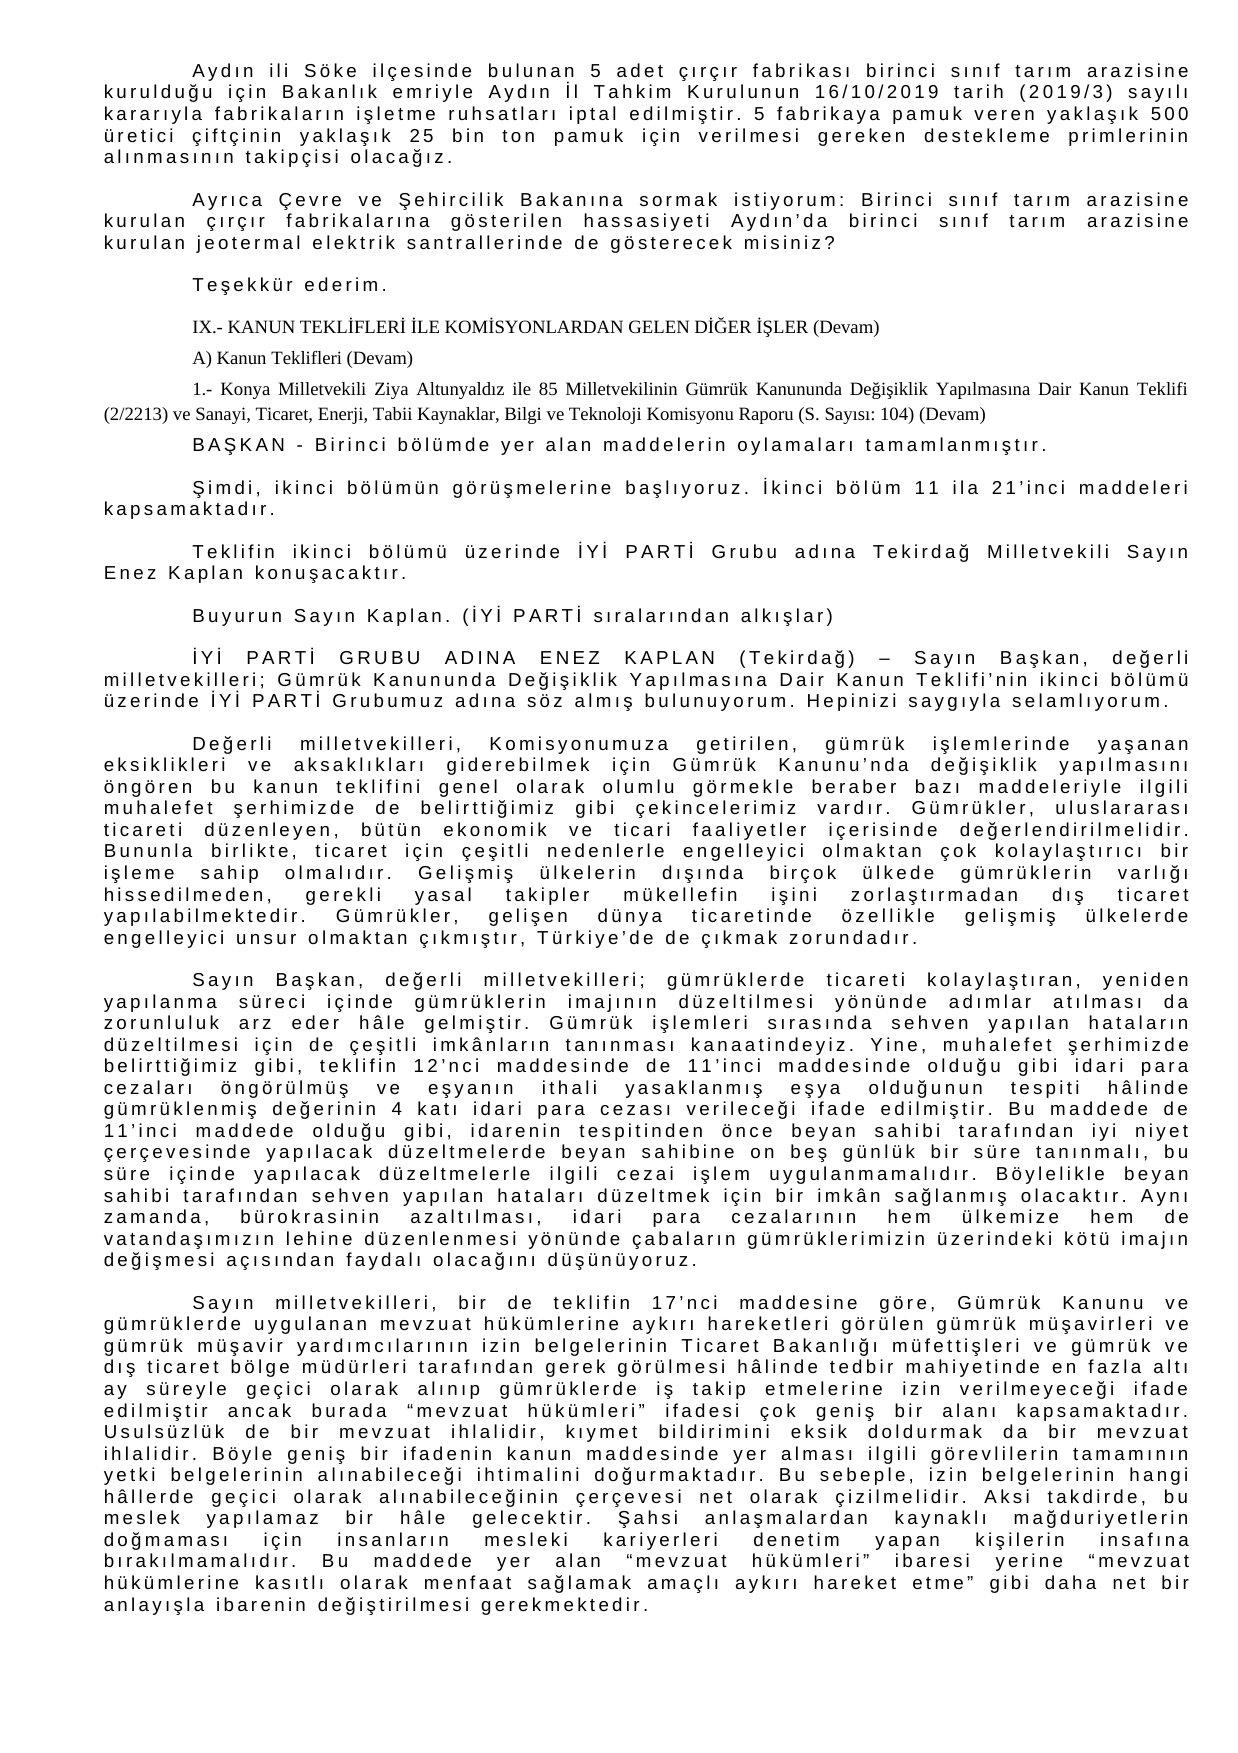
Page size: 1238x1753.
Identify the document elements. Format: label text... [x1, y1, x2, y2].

text Şimdi, ikinci bölümün görüşmelerine başlıyoruz. İkinci bölüm 11 ila 21’inci maddeleri kapsamaktadır. [103, 477, 1190, 520]
text BAŞKAN - Birinci bölümde yer alan maddelerin oylamaları tamamlanmıştır. [103, 434, 1190, 456]
text İYİ PARTİ GRUBU ADINA ENEZ KAPLAN (Tekirdağ) – Sayın Başkan, değerli milletvekilleri; Gümrük Kanununda Değişiklik Yapılmasına Dair Kanun Teklifi’nin ikinci bölümü üzerinde İYİ PARTİ Grubumuz adına söz almış bulunuyorum. Hepinizi saygıyla selamlıyorum. [103, 647, 1190, 712]
text A) Kanun Teklifleri (Devam) [103, 347, 1190, 369]
text Buyurun Sayın Kaplan. (İYİ PARTİ sıralarından alkışlar) [103, 604, 1190, 626]
text Teşekkür ederim. [103, 274, 1190, 295]
text IX.- KANUN TEKLİFLERİ İLE KOMİSYONLARDAN GELEN DİĞER İŞLER (Devam) [103, 316, 1190, 338]
text Aydın ili Söke ilçesinde bulunan 5 adet çırçır fabrikası birinci sınıf tarım arazisine kurulduğu için Bakanlık emriyle Aydın İl Tahkim Kurulunun 16/10/2019 tarih (2019/3) sayılı kararıyla fabrikaların işletme ruhsatları iptal edilmiştir. 5 fabrikaya pamuk veren yaklaşık 500 üretici çiftçinin yaklaşık 25 bin ton pamuk için verilmesi gereken destekleme primlerinin alınmasının takipçisi olacağız. [103, 60, 1190, 167]
text Teklifin ikinci bölümü üzerinde İYİ PARTİ Grubu adına Tekirdağ Milletvekili Sayın Enez Kaplan konuşacaktır. [103, 541, 1190, 584]
text Ayrıca Çevre ve Şehircilik Bakanına sormak istiyorum: Birinci sınıf tarım arazisine kurulan çırçır fabrikalarına gösterilen hassasiyeti Aydın’da birinci sınıf tarım arazisine kurulan jeotermal elektrik santrallerinde de gösterecek misiniz? [103, 188, 1190, 253]
text Değerli milletvekilleri, Komisyonumuza getirilen, gümrük işlemlerinde yaşanan eksiklikleri ve aksaklıkları giderebilmek için Gümrük Kanunu’nda değişiklik yapılmasını öngören bu kanun teklifini genel olarak olumlu görmekle beraber bazı maddeleriyle ilgili muhalefet şerhimizde de belirttiğimiz gibi çekincelerimiz vardır. Gümrükler, uluslararası ticareti düzenleyen, bütün ekonomik ve ticari faaliyetler içerisinde değerlendirilmelidir. Bununla birlikte, ticaret için çeşitli nedenlerle engelleyici olmaktan çok kolaylaştırıcı bir işleme sahip olmalıdır. Gelişmiş ülkelerin dışında birçok ülkede gümrüklerin varlığı hissedilmeden, gerekli yasal takipler mükellefin işini zorlaştırmadan dış ticaret yapılabilmektedir. Gümrükler, gelişen dünya ticaretinde özellikle gelişmiş ülkelerde engelleyici unsur olmaktan çıkmıştır, Türkiye’de de çıkmak zorundadır. [103, 732, 1190, 948]
text 1.- Konya Milletvekili Ziya Altunyaldız ile 85 Milletvekilinin Gümrük Kanununda Değişiklik Yapılmasına Dair Kanun Teklifi (2/2213) ve Sanayi, Ticaret, Enerji, Tabii Kaynaklar, Bilgi ve Teknoloji Komisyonu Raporu (S. Sayısı: 104) (Devam) [103, 378, 1190, 425]
text Sayın Başkan, değerli milletvekilleri; gümrüklerde ticareti kolaylaştıran, yeniden yapılanma süreci içinde gümrüklerin imajının düzeltilmesi yönünde adımlar atılması da zorunluluk arz eder hâle gelmiştir. Gümrük işlemleri sırasında sehven yapılan hataların düzeltilmesi için de çeşitli imkânların tanınması kanaatindeyiz. Yine, muhalefet şerhimizde belirttiğimiz gibi, teklifin 12’nci maddesinde de 11’inci maddesinde olduğu gibi idari para cezaları öngörülmüş ve eşyanın ithali yasaklanmış eşya olduğunun tespiti hâlinde gümrüklenmiş değerinin 4 katı idari para cezası verileceği ifade edilmiştir. Bu maddede de 11’inci maddede olduğu gibi, idarenin tespitinden önce beyan sahibi tarafından iyi niyet çerçevesinde yapılacak düzeltmelerde beyan sahibine on beş günlük bir süre tanınmalı, bu süre içinde yapılacak düzeltmelerle ilgili cezai işlem uygulanmamalıdır. Böylelikle beyan sahibi tarafından sehven yapılan hataları düzeltmek için bir imkân sağlanmış olacaktır. Aynı zamanda, bürokrasinin azaltılması, idari para cezalarının hem ülkemize hem de vatandaşımızın lehine düzenlenmesi yönünde çabaların gümrüklerimizin üzerindeki kötü imajın değişmesi açısından faydalı olacağını düşünüyoruz. [103, 969, 1190, 1271]
text Sayın milletvekilleri, bir de teklifin 17’nci maddesine göre, Gümrük Kanunu ve gümrüklerde uygulanan mevzuat hükümlerine aykırı hareketleri görülen gümrük müşavirleri ve gümrük müşavir yardımcılarının izin belgelerinin Ticaret Bakanlığı müfettişleri ve gümrük ve dış ticaret bölge müdürleri tarafından gerek görülmesi hâlinde tedbir mahiyetinde en fazla altı ay süreyle geçici olarak alınıp gümrüklerde iş takip etmelerine izin verilmeyeceği ifade edilmiştir ancak burada “mevzuat hükümleri” ifadesi çok geniş bir alanı kapsamaktadır. Usulsüzlük de bir mevzuat ihlalidir, kıymet bildirimini eksik doldurmak da bir mevzuat ihlalidir. Böyle geniş bir ifadenin kanun maddesinde yer alması ilgili görevlilerin tamamının yetki belgelerinin alınabileceği ihtimalini doğurmaktadır. Bu sebeple, izin belgelerinin hangi hâllerde geçici olarak alınabileceğinin çerçevesi net olarak çizilmelidir. Aksi takdirde, bu meslek yapılamaz bir hâle gelecektir. Şahsi anlaşmalardan kaynaklı mağduriyetlerin doğmaması için insanların mesleki kariyerleri denetim yapan kişilerin insafına bırakılmamalıdır. Bu maddede yer alan “mevzuat hükümleri” ibaresi yerine “mevzuat hükümlerine kasıtlı olarak menfaat sağlamak amaçlı aykırı hareket etme” gibi daha net bir anlayışla ibarenin değiştirilmesi gerekmektedir. [103, 1292, 1190, 1615]
